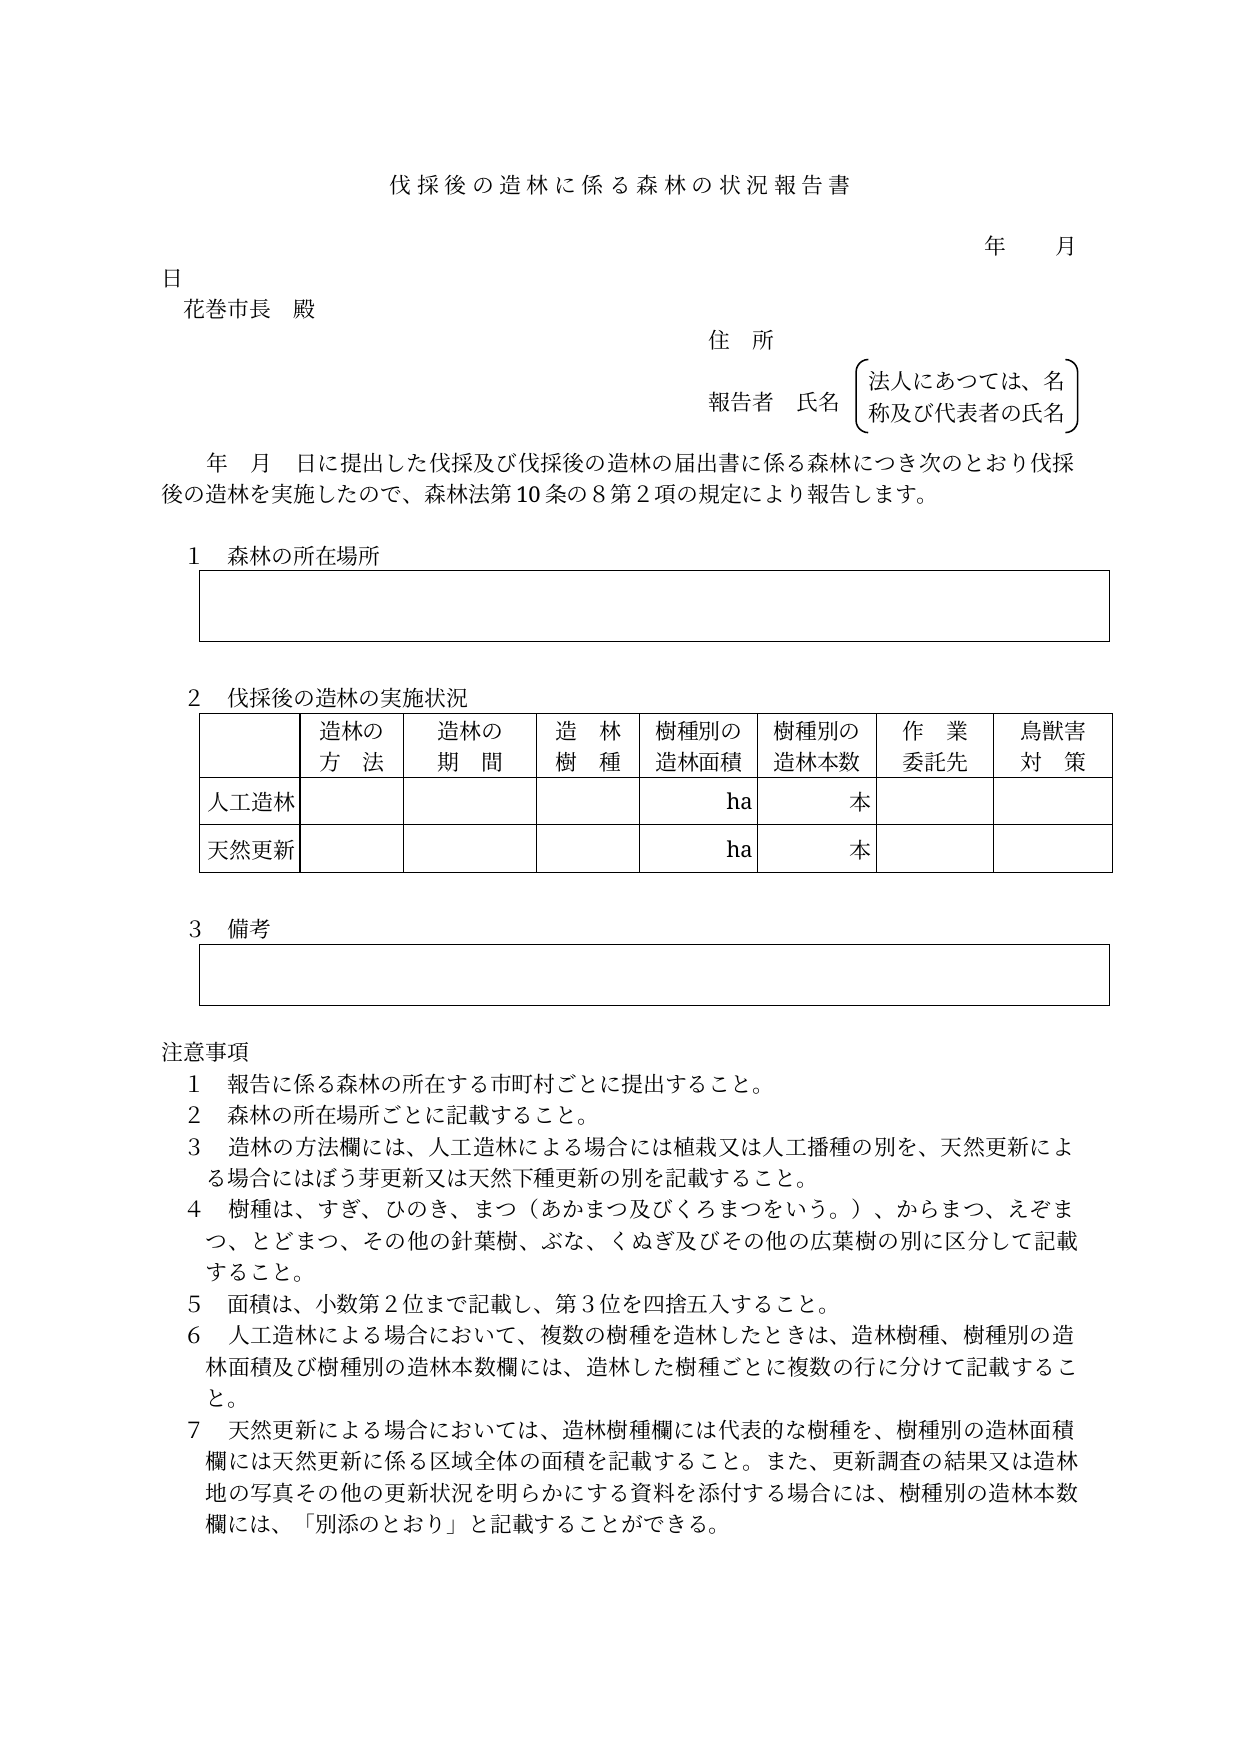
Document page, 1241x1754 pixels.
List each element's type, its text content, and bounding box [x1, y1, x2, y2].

table_header [200, 714, 299, 777]
text １ 報告に係る森林の所在する市町村ごとに提出すること。 [183, 1067, 1079, 1098]
text ５ 面積は、小数第２位まで記載し、第３位を四捨五入すること。 [183, 1287, 1079, 1318]
text 伐 採 後 の 造 林 に 係 る 森 林 の 状 況 報 告 書 [162, 168, 1079, 199]
text ７ 天然更新による場合においては、造林樹種欄には代表的な樹種を、樹種別の造林面積欄には天然更新に係る区域全体の面積を記載すること。また、更新調査の結果又は造林地の写真その他の更新状況を明らかにする資料を添付する場合には、樹種別の造林本数欄には、「別添のとおり」と記載することができる。 [183, 1413, 1079, 1539]
text ４ 樹種は、すぎ、ひのき、まつ（あかまつ及びくろまつをいう。）、からまつ、えぞまつ、とどまつ、その他の針葉樹、ぶな、くぬぎ及びその他の広葉樹の別に区分して記載すること。 [183, 1193, 1079, 1287]
text 花巻市長 殿 [162, 292, 1079, 324]
table_header 樹種別の 造林面積 [640, 714, 757, 777]
table_header [200, 571, 1109, 641]
table_header 造 林 樹 種 [537, 714, 639, 777]
table_header 作 業 委託先 [877, 714, 993, 777]
table_header 樹種別の 造林本数 [758, 714, 876, 777]
table_header 造林の 方 法 [301, 714, 403, 777]
text ２ 森林の所在場所ごとに記載すること。 [183, 1098, 1079, 1130]
table_header 造林の 期 間 [404, 714, 536, 777]
table_cell ha [640, 825, 757, 872]
table_cell 本 [758, 778, 876, 824]
text 住 所 [162, 324, 1079, 355]
text 年 月 日 [162, 229, 1079, 292]
text ３ 造林の方法欄には、人工造林による場合には植栽又は人工播種の別を、天然更新による場合にはぼう芽更新又は天然下種更新の別を記載すること。 [183, 1130, 1079, 1193]
text 年 月 日に提出した伐採及び伐採後の造林の届出書に係る森林につき次のとおり伐採後の造林を実施したので、森林法第10条の８第２項の規定により報告します。 [162, 446, 1079, 509]
table_cell 本 [758, 825, 876, 872]
table_header 鳥獣害 対 策 [994, 714, 1112, 777]
table_cell [404, 778, 536, 824]
table_cell [404, 825, 536, 872]
text ６ 人工造林による場合において、複数の樹種を造林したときは、造林樹種、樹種別の造林面積及び樹種別の造林本数欄には、造林した樹種ごとに複数の行に分けて記載すること。 [183, 1318, 1079, 1413]
table_cell [877, 778, 993, 824]
table_cell [301, 778, 403, 824]
table_cell [877, 825, 993, 872]
table_cell ha [640, 778, 757, 824]
text 注意事項 [162, 1035, 1079, 1067]
table_cell [994, 778, 1112, 824]
table_cell [994, 825, 1112, 872]
text １ 森林の所在場所 [162, 539, 1079, 570]
text 報告者 氏名 [857, 385, 1076, 416]
table_cell [301, 825, 403, 872]
table_cell [537, 825, 639, 872]
table_cell [537, 778, 639, 824]
table_cell 人工造林 [200, 778, 299, 824]
table_header [200, 945, 1109, 1004]
text 報告者 氏名 [162, 385, 855, 416]
text ２ 伐採後の造林の実施状況 [162, 682, 1079, 713]
table_cell 天然更新 [200, 825, 299, 872]
text ３ 備考 [162, 912, 1079, 944]
